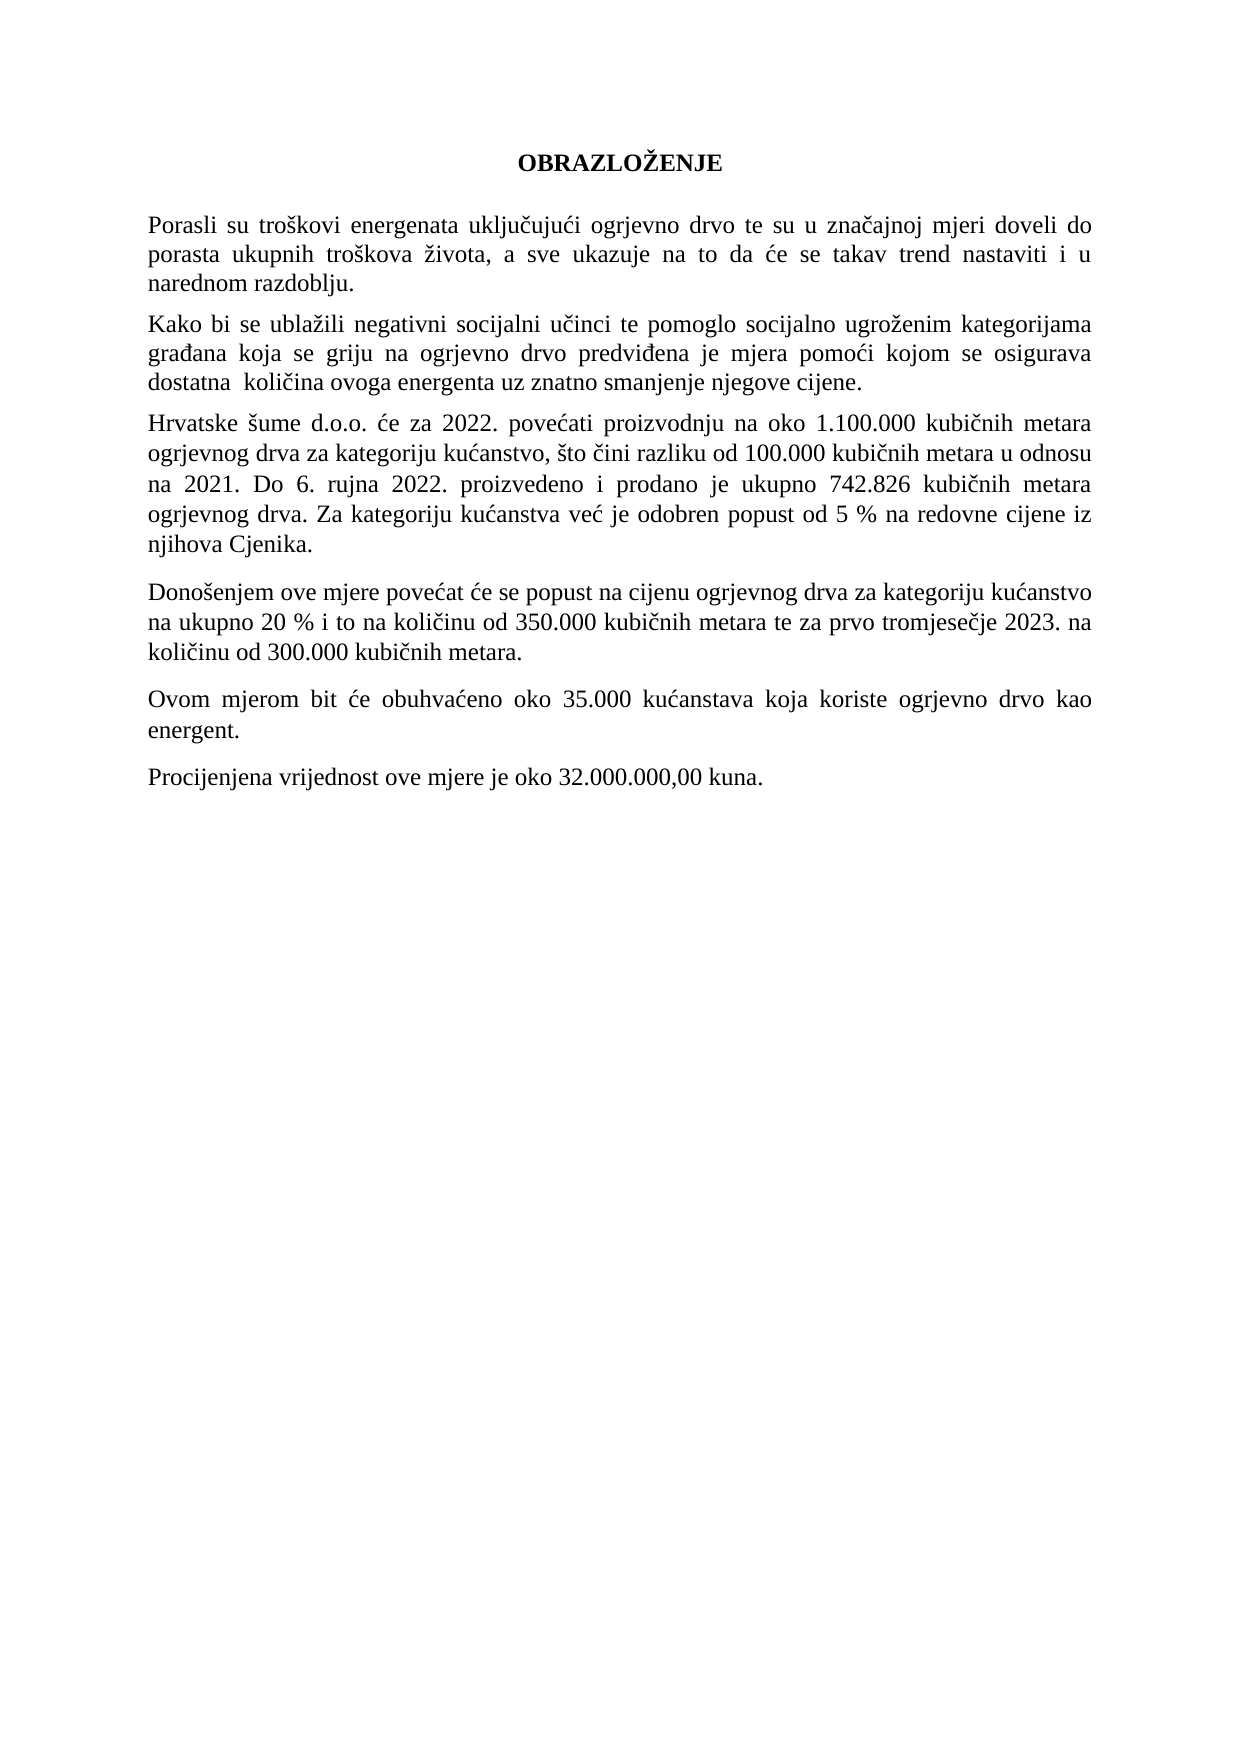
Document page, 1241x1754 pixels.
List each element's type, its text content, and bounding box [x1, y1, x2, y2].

text Kako bi se ublažili negativni socijalni učinci te pomoglo socijalno ugroženim kategorijama građana koja se griju na ogrjevno drvo predviđena je mjera pomoći kojom se osigurava dostatna količina ovoga energenta uz znatno smanjenje njegove cijene. [148, 309, 1093, 395]
text Hrvatske šume d.o.o. će za 2022. povećati proizvodnju na oko 1.100.000 kubičnih metara ogrjevnog drva za kategoriju kućanstvo, što čini razliku od 100.000 kubičnih metara u odnosu na 2021. Do 6. rujna 2022. proizvedeno i prodano je ukupno 742.826 kubičnih metara ogrjevnog drva. Za kategoriju kućanstva već je odobren popust od 5 % na redovne cijene iz njihova Cjenika. [148, 408, 1093, 558]
text OBRAZLOŽENJE [148, 148, 1093, 176]
text Donošenjem ove mjere povećat će se popust na cijenu ogrjevnog drva za kategoriju kućanstvo na ukupno 20 % i to na količinu od 350.000 kubičnih metara te za prvo tromjesečje 2023. na količinu od 300.000 kubičnih metara. [148, 577, 1093, 666]
text Procijenjena vrijednost ove mjere je oko 32.000.000,00 kuna. [148, 762, 1093, 791]
text Ovom mjerom bit će obuhvaćeno oko 35.000 kućanstava koja koriste ogrjevno drvo kao energent. [148, 684, 1093, 744]
text Porasli su troškovi energenata uključujući ogrjevno drvo te su u značajnoj mjeri doveli do porasta ukupnih troškova života, a sve ukazuje na to da će se takav trend nastaviti i u narednom razdoblju. [148, 210, 1093, 297]
